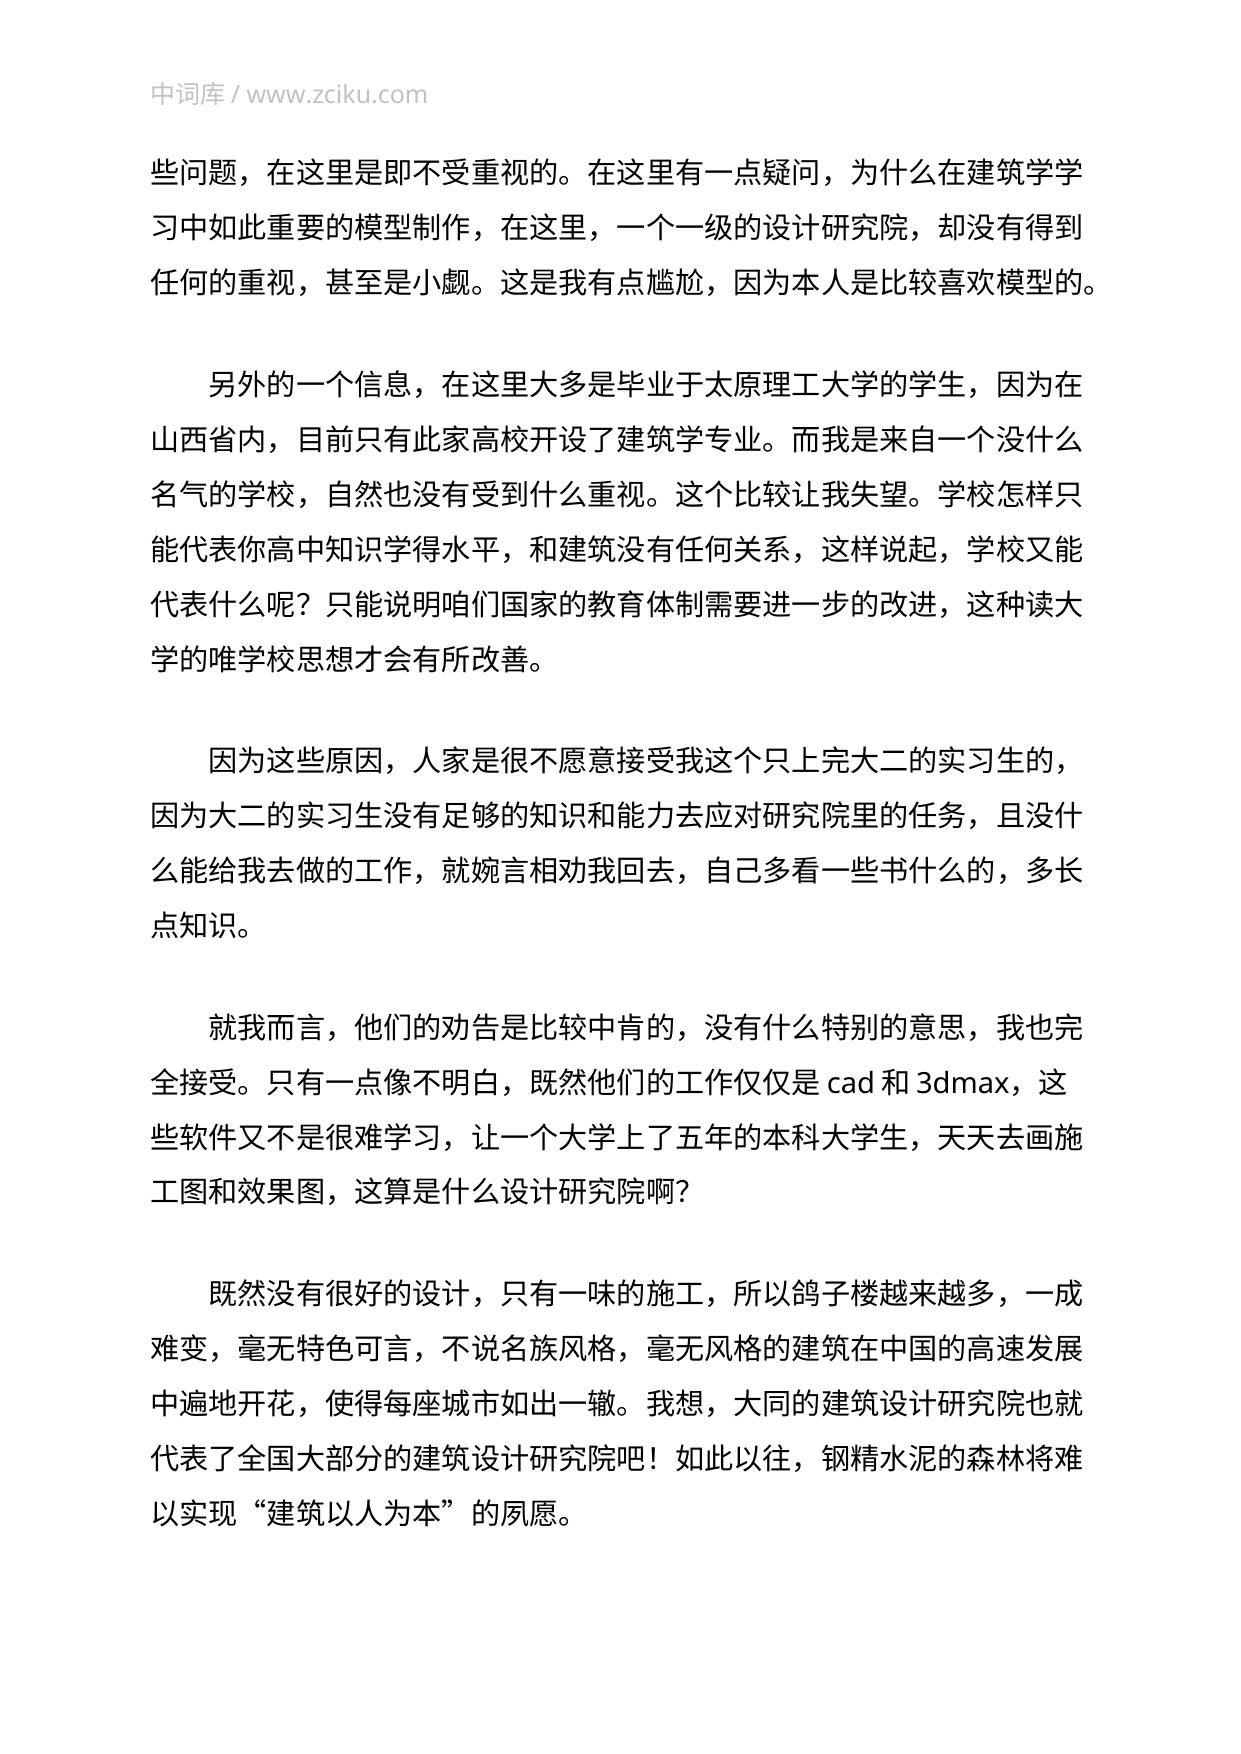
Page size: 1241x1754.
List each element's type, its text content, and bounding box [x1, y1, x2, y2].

text 就我而言，他们的劝告是比较中肯的，没有什么特别的意思，我也完全接受。只有一点像不明白，既然他们的工作仅仅是cad和3dmax，这些软件又不是很难学习，让一个大学上了五年的本科大学生，天天去画施工图和效果图，这算是什么设计研究院啊？ [150, 1004, 1090, 1211]
text 另外的一个信息，在这里大多是毕业于太原理工大学的学生，因为在山西省内，目前只有此家高校开设了建筑学专业。而我是来自一个没什么名气的学校，自然也没有受到什么重视。这个比较让我失望。学校怎样只能代表你高中知识学得水平，和建筑没有任何关系，这样说起，学校又能代表什么呢？只能说明咱们国家的教育体制需要进一步的改进，这种读大学的唯学校思想才会有所改善。 [150, 362, 1090, 678]
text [150, 150, 1090, 302]
text 既然没有很好的设计，只有一味的施工，所以鸽子楼越来越多，一成难变，毫无特色可言，不说名族风格，毫无风格的建筑在中国的高速发展中遍地开花，使得每座城市如出一辙。我想，大同的建筑设计研究院也就代表了全国大部分的建筑设计研究院吧！如此以往，钢精水泥的森林将难以实现“建筑以人为本”的夙愿。 [150, 1271, 1090, 1533]
text 因为这些原因，人家是很不愿意接受我这个只上完大二的实习生的，因为大二的实习生没有足够的知识和能力去应对研究院里的任务，且没什么能给我去做的工作，就婉言相劝我回去，自己多看一些书什么的，多长点知识。 [150, 738, 1090, 945]
